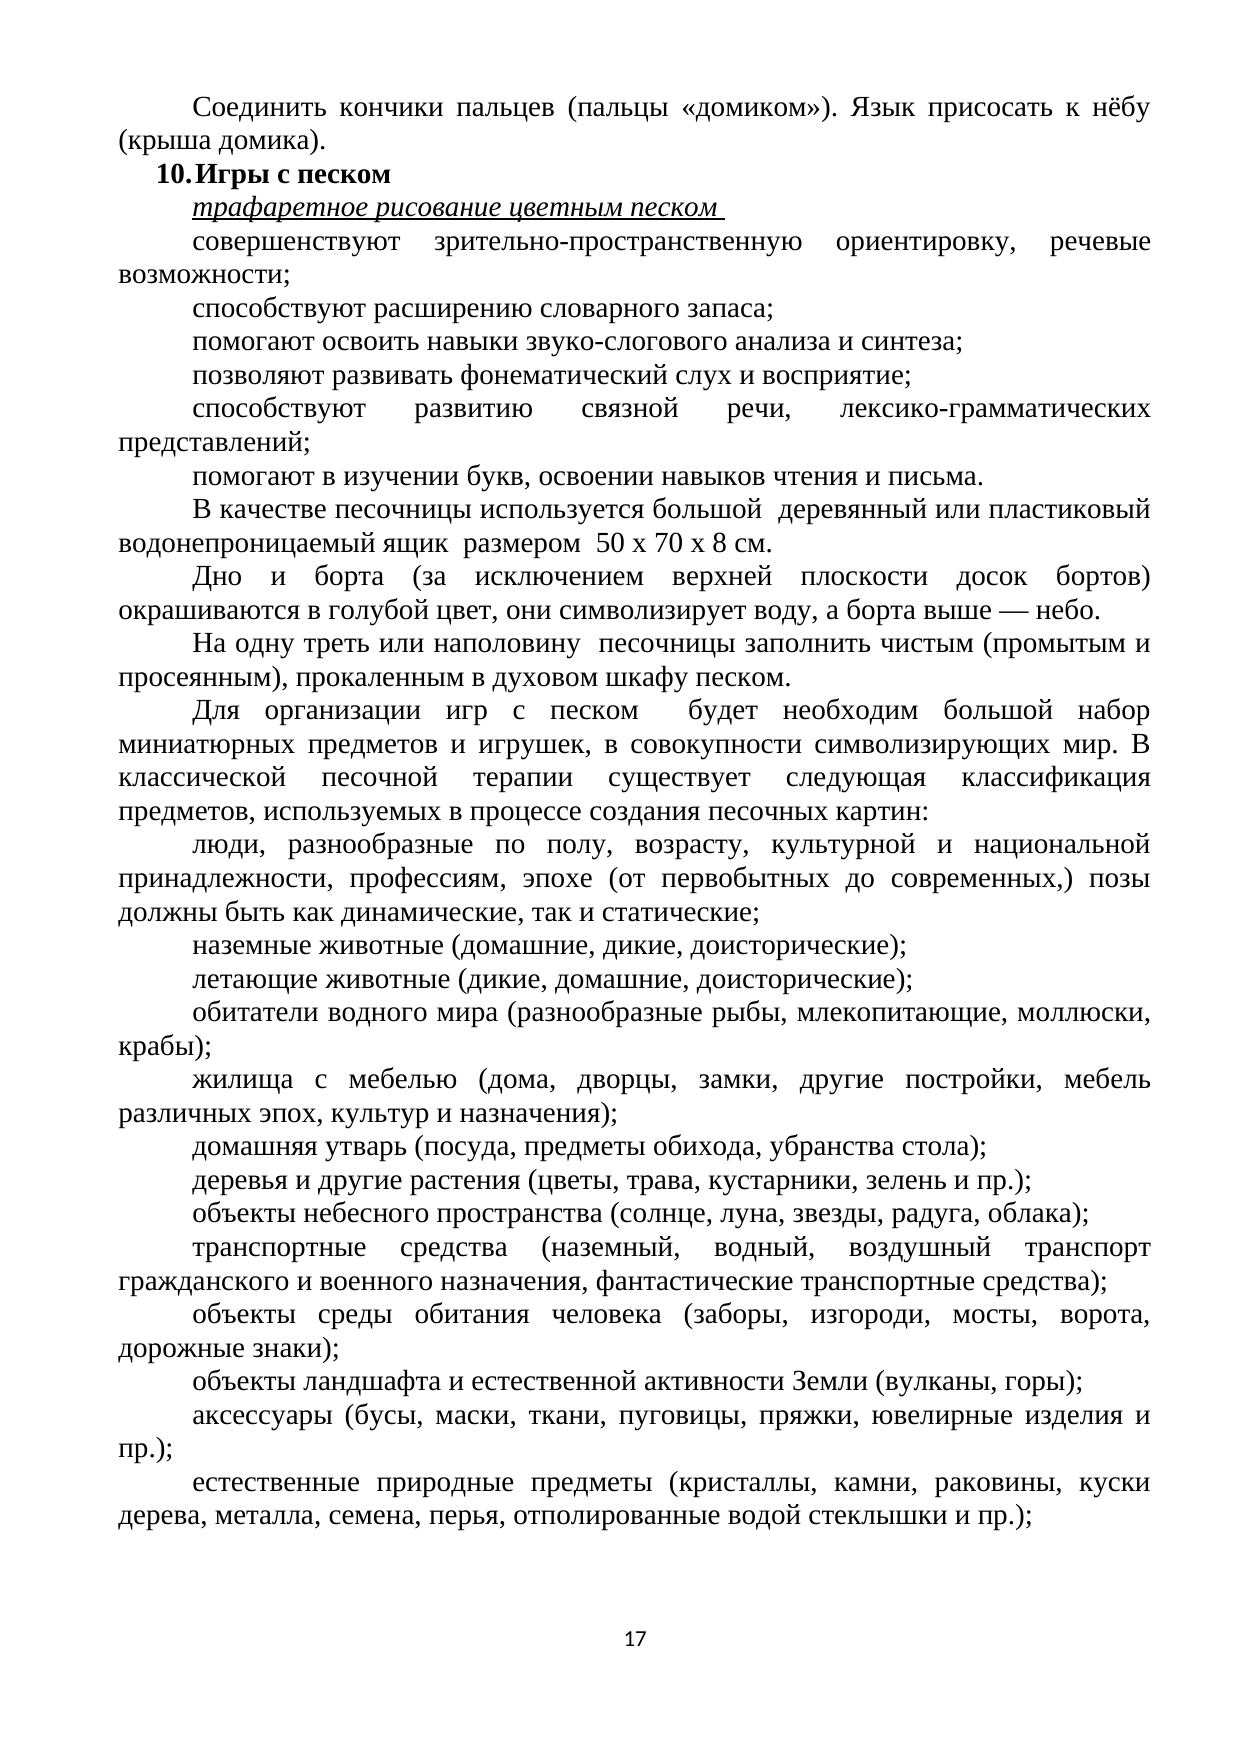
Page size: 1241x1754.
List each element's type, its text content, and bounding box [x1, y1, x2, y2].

text обитатели водного мира (разнообразные рыбы, млекопитающие, моллюски, крабы); [118, 994, 1152, 1061]
text способствуют расширению словарного запаса; [118, 290, 1152, 323]
text наземные животные (домашние, дикие, доисторические); [118, 927, 1152, 961]
text летающие животные (дикие, домашние, доисторические); [118, 961, 1152, 994]
text люди, разнообразные по полу, возрасту, культурной и национальной принадлежности, профессиям, эпохе (от первобытных до современных,) позы должны быть как динамические, так и статические; [118, 827, 1152, 927]
list Игры с песком [156, 156, 1152, 189]
text В качестве песочницы используется большой деревянный или пластиковый водонепроницаемый ящик размером 50 х 70 х 8 см. [118, 491, 1152, 558]
text помогают освоить навыки звуко-слогового анализа и синтеза; [118, 323, 1152, 357]
text способствуют развитию связной речи, лексико-грамматических представлений; [118, 391, 1152, 458]
text объекты ландшафта и естественной активности Земли (вулканы, горы); [118, 1363, 1152, 1397]
text аксессуары (бусы, маски, ткани, пуговицы, пряжки, ювелирные изделия и пр.); [118, 1397, 1152, 1464]
text Дно и борта (за исключением верхней плоскости досок бортов) окрашиваются в голубой цвет, они символизирует воду, а борта выше — небо. [118, 558, 1152, 625]
text деревья и другие растения (цветы, трава, кустарники, зелень и пр.); [118, 1162, 1152, 1196]
text естественные природные предметы (кристаллы, камни, раковины, куски дерева, металла, семена, перья, отполированные водой стеклышки и пр.); [118, 1464, 1152, 1531]
text Для организации игр с песком будет необходим большой набор миниатюрных предметов и игрушек, в совокупности символизирующих мир. В классической песочной терапии существует следующая классификация предметов, используемых в процессе создания песочных картин: [118, 692, 1152, 827]
text помогают в изучении букв, освоении навыков чтения и письма. [118, 458, 1152, 491]
text позволяют развивать фонематический слух и восприятие; [118, 357, 1152, 391]
text объекты небесного пространства (солнце, луна, звезды, радуга, облака); [118, 1196, 1152, 1229]
text транспортные средства (наземный, водный, воздушный транспорт гражданского и военного назначения, фантастические транспортные средства); [118, 1229, 1152, 1296]
text Соединить кончики пальцев (пальцы «домиком»). Язык присосать к нёбу (крыша домика). [118, 89, 1152, 156]
text На одну треть или наполовину песочницы заполнить чистым (промытым и просеянным), прокаленным в духовом шкафу песком. [118, 625, 1152, 692]
text совершенствуют зрительно-пространственную ориентировку, речевые возможности; [118, 223, 1152, 290]
text домашняя утварь (посуда, предметы обихода, убранства стола); [118, 1128, 1152, 1162]
text жилища с мебелью (дома, дворцы, замки, другие постройки, мебель различных эпох, культур и назначения); [118, 1061, 1152, 1128]
text объекты среды обитания человека (заборы, изгороди, мосты, ворота, дорожные знаки); [118, 1296, 1152, 1363]
text трафаретное рисование цветным песком [118, 189, 1152, 223]
